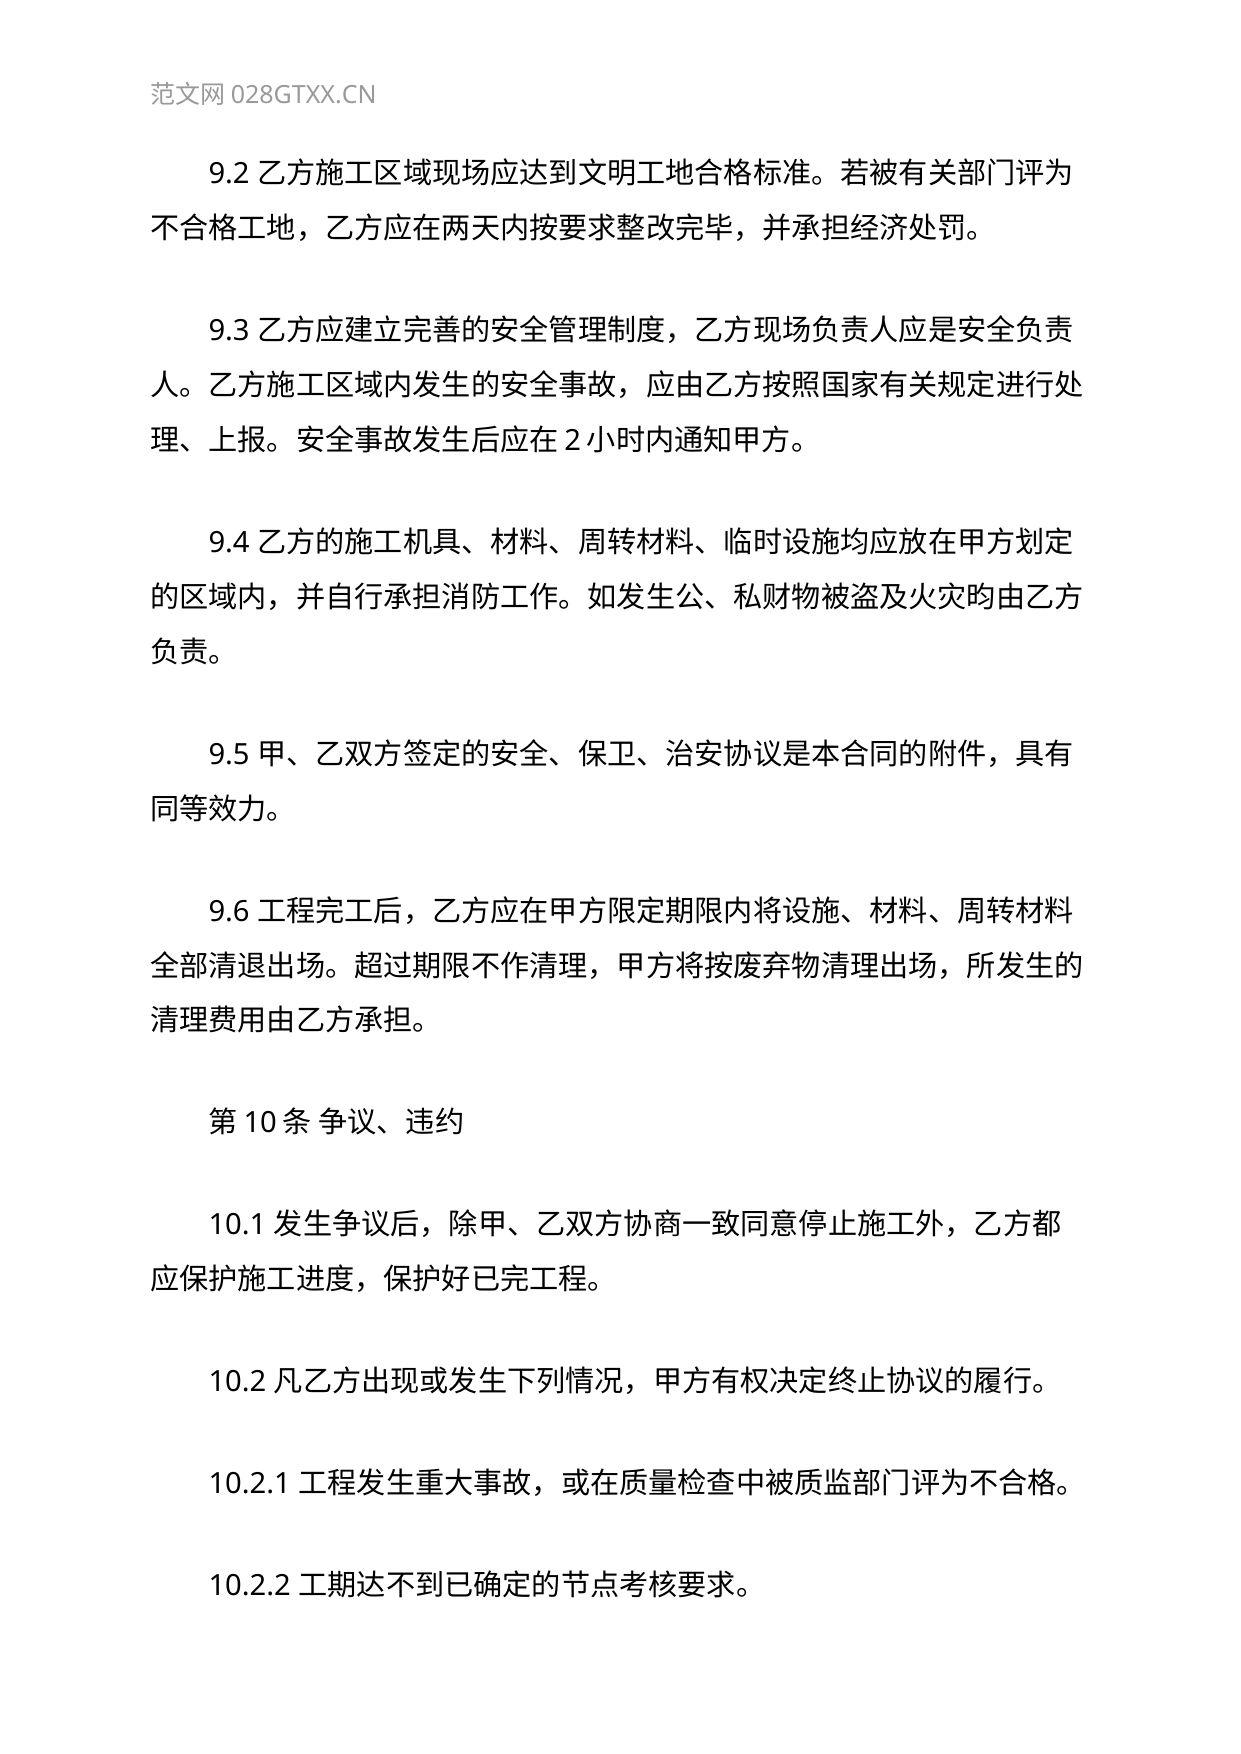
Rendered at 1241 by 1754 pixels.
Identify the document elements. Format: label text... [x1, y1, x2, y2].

text 9.3 乙方应建立完善的安全管理制度，乙方现场负责人应是安全负责人。乙方施工区域内发生的安全事故，应由乙方按照国家有关规定进行处理、上报。安全事故发生后应在2小时内通知甲方。 [150, 307, 1090, 459]
text 第10条 争议、违约 [150, 1099, 1090, 1141]
text 9.6 工程完工后，乙方应在甲方限定期限内将设施、材料、周转材料全部清退出场。超过期限不作清理，甲方将按废弃物清理出场，所发生的清理费用由乙方承担。 [150, 887, 1090, 1039]
text 10.2.2 工期达不到已确定的节点考核要求。 [150, 1561, 1090, 1604]
text 9.2 乙方施工区域现场应达到文明工地合格标准。若被有关部门评为不合格工地，乙方应在两天内按要求整改完毕，并承担经济处罚。 [150, 150, 1090, 247]
text 10.2 凡乙方出现或发生下列情况，甲方有权决定终止协议的履行。 [150, 1357, 1090, 1400]
text 10.1 发生争议后，除甲、乙双方协商一致同意停止施工外，乙方都应保护施工进度，保护好已完工程。 [150, 1201, 1090, 1298]
text 9.4 乙方的施工机具、材料、周转材料、临时设施均应放在甲方划定的区域内，并自行承担消防工作。如发生公、私财物被盗及火灾昀由乙方负责。 [150, 519, 1090, 671]
text 10.2.1 工程发生重大事故，或在质量检查中被质监部门评为不合格。 [150, 1459, 1090, 1502]
text 9.5 甲、乙双方签定的安全、保卫、治安协议是本合同的附件，具有同等效力。 [150, 730, 1090, 828]
